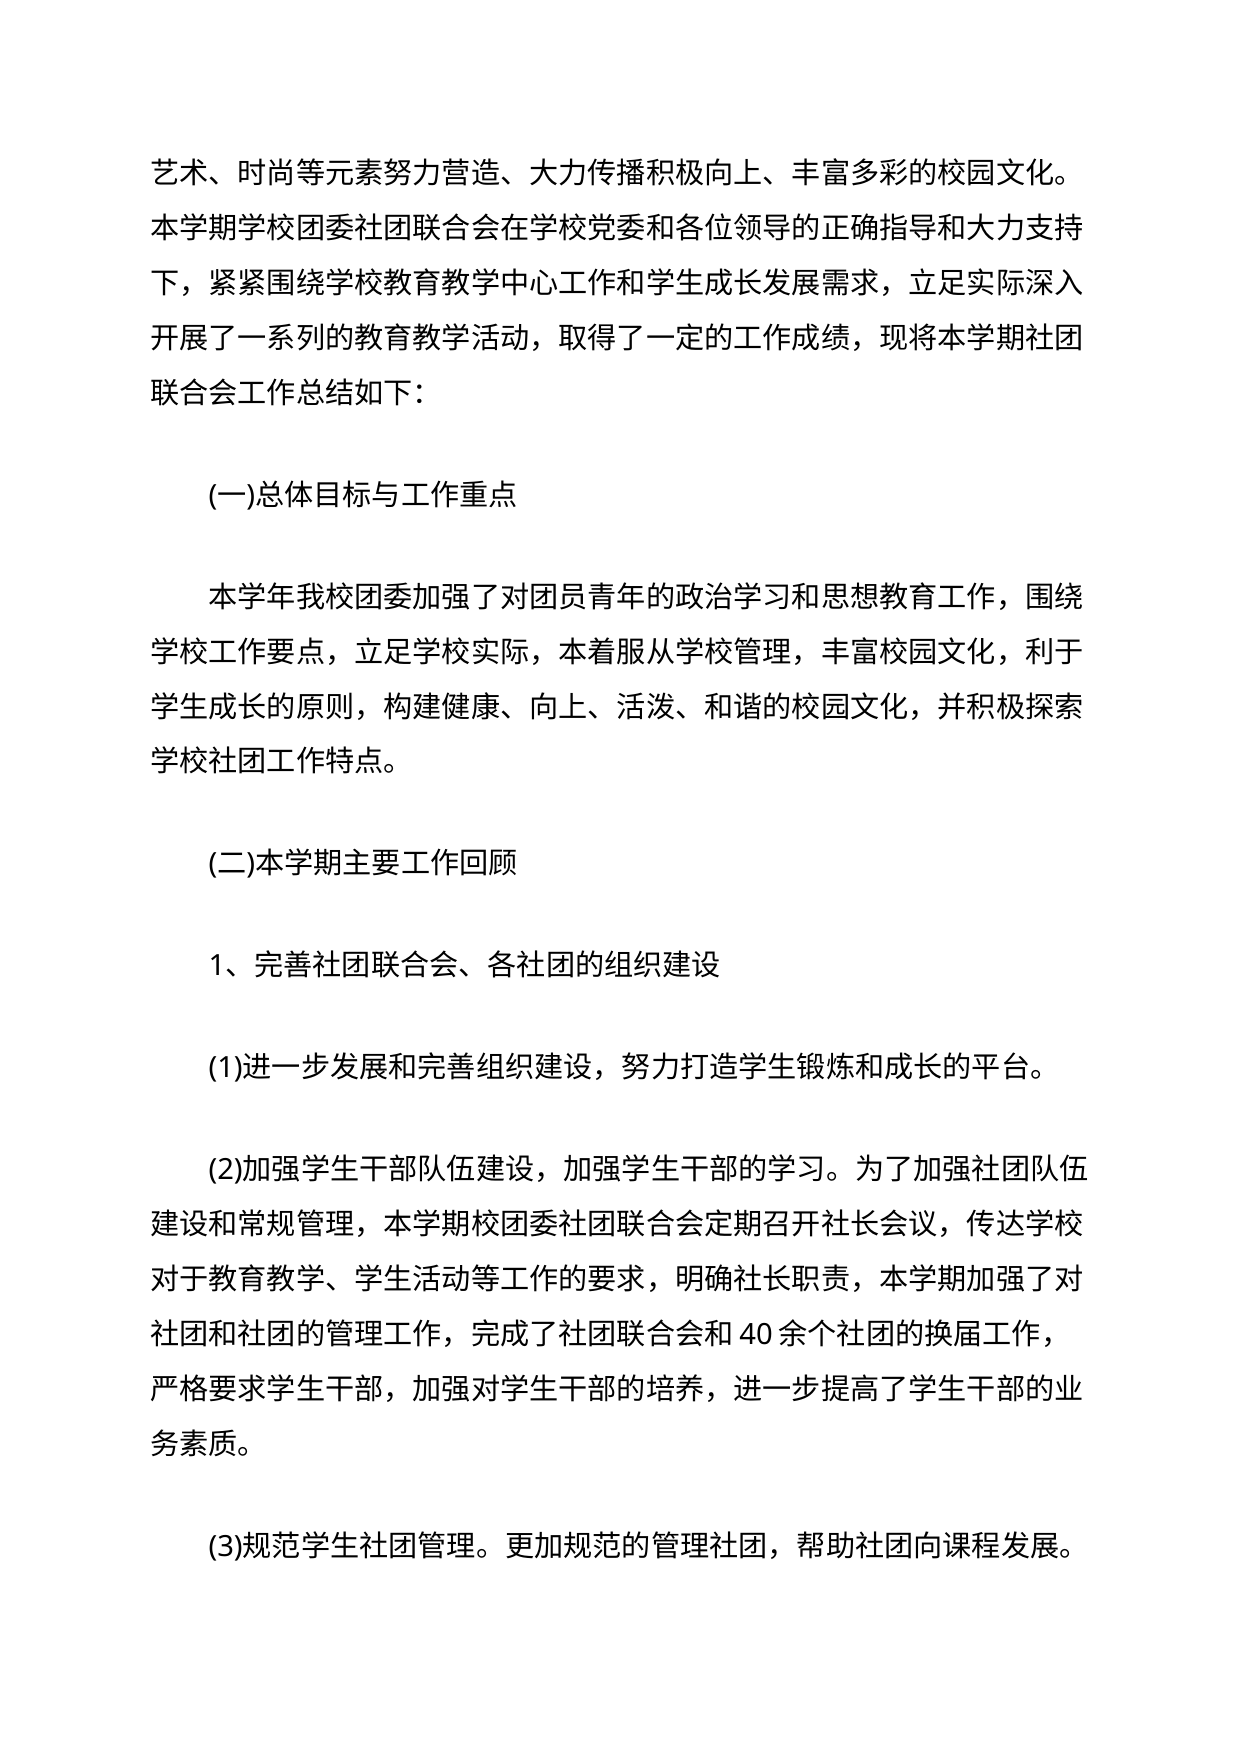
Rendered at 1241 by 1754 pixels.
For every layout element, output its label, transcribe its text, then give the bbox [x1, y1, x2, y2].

text (二)本学期主要工作回顾 [150, 840, 1090, 882]
text 本学年我校团委加强了对团员青年的政治学习和思想教育工作，围绕学校工作要点，立足学校实际，本着服从学校管理，丰富校园文化，利于学生成长的原则，构建健康、向上、活泼、和谐的校园文化，并积极探索学校社团工作特点。 [150, 573, 1090, 780]
text (3)规范学生社团管理。更加规范的管理社团，帮助社团向课程发展。 [150, 1522, 1090, 1564]
text (一)总体目标与工作重点 [150, 471, 1090, 514]
text 1、完善社团联合会、各社团的组织建设 [150, 942, 1090, 984]
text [150, 150, 1090, 412]
text (2)加强学生干部队伍建设，加强学生干部的学习。为了加强社团队伍建设和常规管理，本学期校团委社团联合会定期召开社长会议，传达学校对于教育教学、学生活动等工作的要求，明确社长职责，本学期加强了对社团和社团的管理工作，完成了社团联合会和40余个社团的换届工作，严格要求学生干部，加强对学生干部的培养，进一步提高了学生干部的业务素质。 [150, 1146, 1090, 1463]
text (1)进一步发展和完善组织建设，努力打造学生锻炼和成长的平台。 [150, 1044, 1090, 1086]
